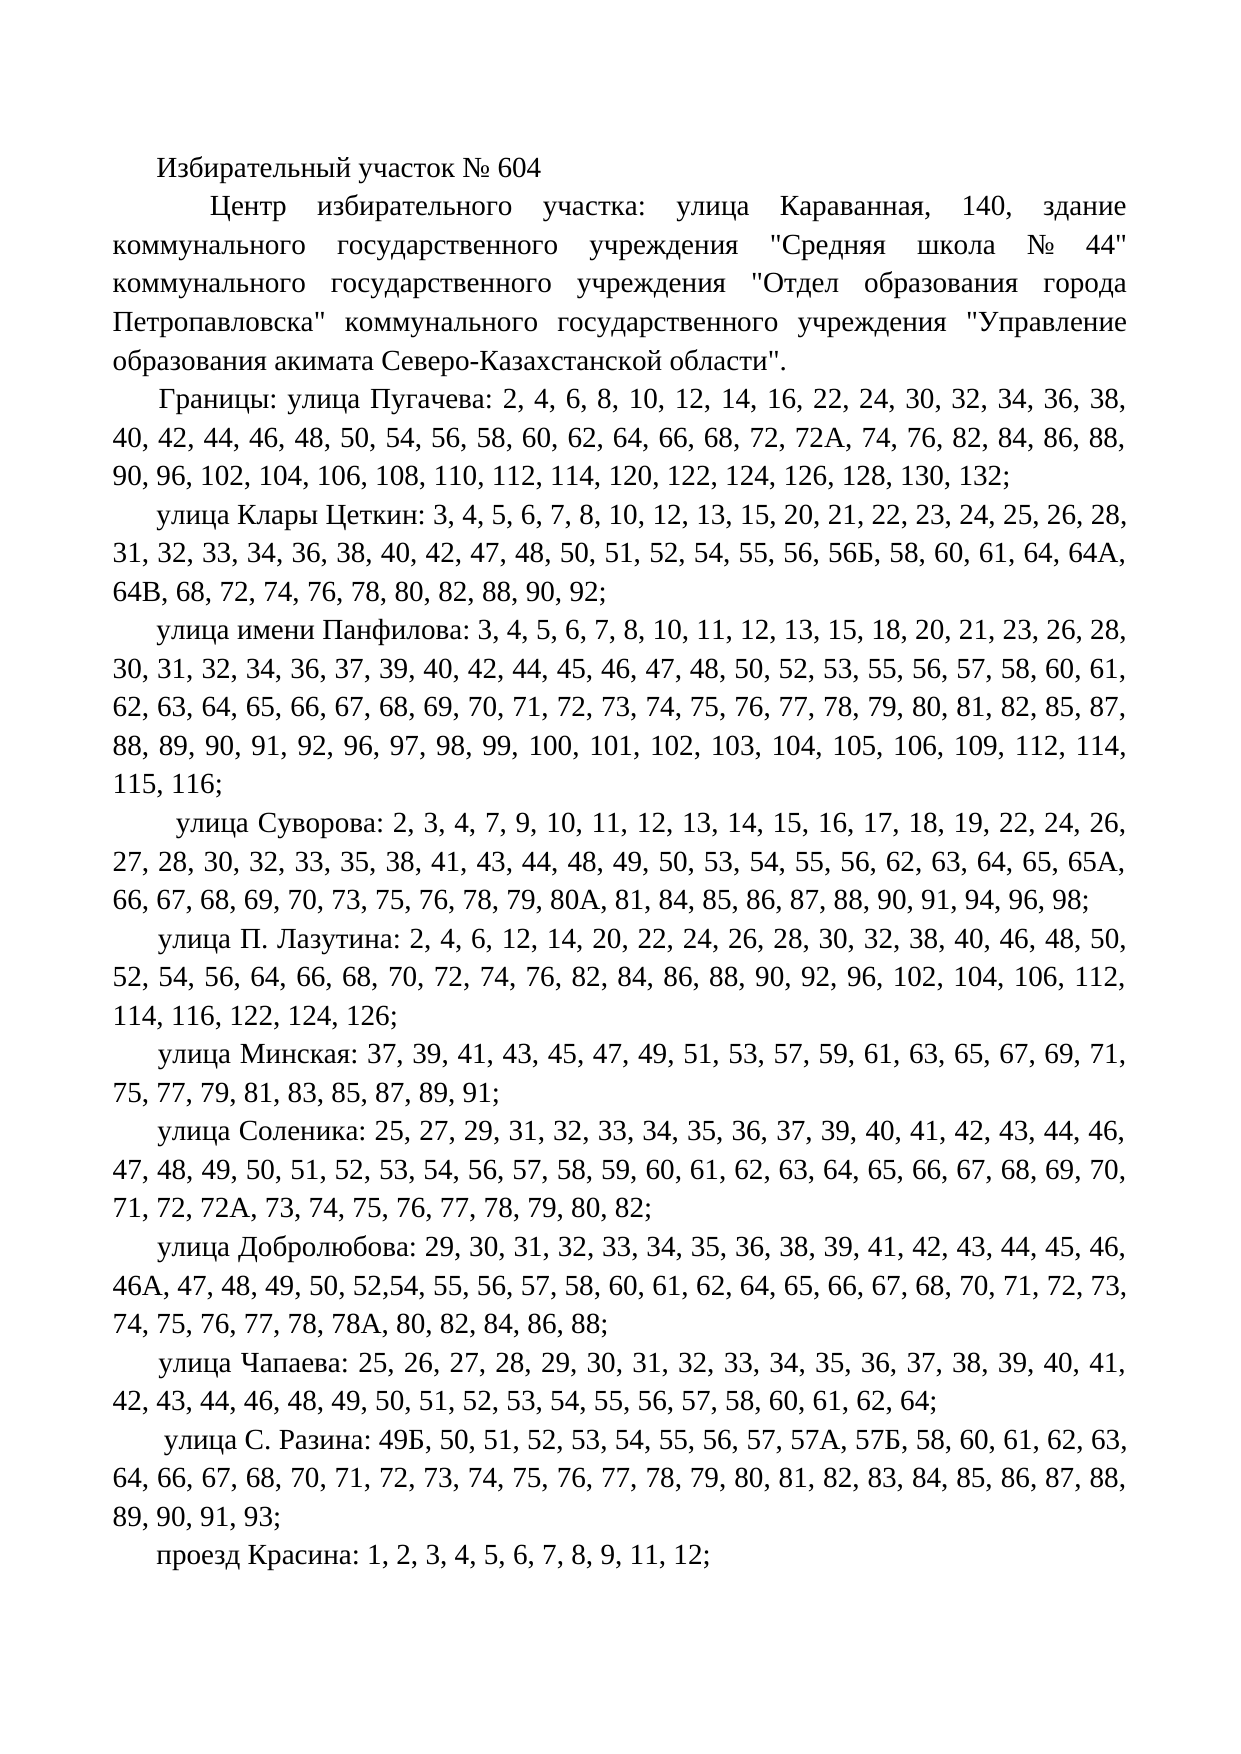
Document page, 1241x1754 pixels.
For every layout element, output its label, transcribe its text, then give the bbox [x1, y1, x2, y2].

text улица Чапаева: 25, 26, 27, 28, 29, 30, 31, 32, 33, 34, 35, 36, 37, 38, 39, 40, 41, 42, 43, 44, 46, 48, 49, 50, 51, 52, 53, 54, 55, 56, 57, 58, 60, 61, 62, 64; [112, 1345, 1128, 1417]
text улица Клары Цеткин: 3, 4, 5, 6, 7, 8, 10, 12, 13, 15, 20, 21, 22, 23, 24, 25, 26, 28, 31, 32, 33, 34, 36, 38, 40, 42, 47, 48, 50, 51, 52, 54, 55, 56, 56Б, 58, 60, 61, 64, 64А, 64В, 68, 72, 74, 76, 78, 80, 82, 88, 90, 92; [112, 497, 1128, 607]
text улица Соленика: 25, 27, 29, 31, 32, 33, 34, 35, 36, 37, 39, 40, 41, 42, 43, 44, 46, 47, 48, 49, 50, 51, 52, 53, 54, 56, 57, 58, 59, 60, 61, 62, 63, 64, 65, 66, 67, 68, 69, 70, 71, 72, 72А, 73, 74, 75, 76, 77, 78, 79, 80, 82; [112, 1113, 1128, 1224]
text проезд Красина: 1, 2, 3, 4, 5, 6, 7, 8, 9, 11, 12; [112, 1537, 1128, 1571]
text улица Добролюбова: 29, 30, 31, 32, 33, 34, 35, 36, 38, 39, 41, 42, 43, 44, 45, 46, 46А, 47, 48, 49, 50, 52,54, 55, 56, 57, 58, 60, 61, 62, 64, 65, 66, 67, 68, 70, 71, 72, 73, 74, 75, 76, 77, 78, 78А, 80, 82, 84, 86, 88; [112, 1229, 1128, 1340]
text Центр избирательного участка: улица Караванная, 140, здание коммунального государственного учреждения "Средняя школа № 44" коммунального государственного учреждения "Отдел образования города Петропавловска" коммунального государственного учреждения "Управление образования акимата Северо-Казахстанской области". [112, 188, 1128, 376]
text Избирательный участок № 604 [112, 150, 1128, 183]
text улица имени Панфилова: 3, 4, 5, 6, 7, 8, 10, 11, 12, 13, 15, 18, 20, 21, 23, 26, 28, 30, 31, 32, 34, 36, 37, 39, 40, 42, 44, 45, 46, 47, 48, 50, 52, 53, 55, 56, 57, 58, 60, 61, 62, 63, 64, 65, 66, 67, 68, 69, 70, 71, 72, 73, 74, 75, 76, 77, 78, 79, 80, 81, 82, 85, 87, 88, 89, 90, 91, 92, 96, 97, 98, 99, 100, 101, 102, 103, 104, 105, 106, 109, 112, 114, 115, 116; [112, 612, 1128, 800]
text Границы: улица Пугачева: 2, 4, 6, 8, 10, 12, 14, 16, 22, 24, 30, 32, 34, 36, 38, 40, 42, 44, 46, 48, 50, 54, 56, 58, 60, 62, 64, 66, 68, 72, 72А, 74, 76, 82, 84, 86, 88, 90, 96, 102, 104, 106, 108, 110, 112, 114, 120, 122, 124, 126, 128, 130, 132; [112, 381, 1128, 492]
text улица П. Лазутина: 2, 4, 6, 12, 14, 20, 22, 24, 26, 28, 30, 32, 38, 40, 46, 48, 50, 52, 54, 56, 64, 66, 68, 70, 72, 74, 76, 82, 84, 86, 88, 90, 92, 96, 102, 104, 106, 112, 114, 116, 122, 124, 126; [112, 921, 1128, 1031]
text улица Минская: 37, 39, 41, 43, 45, 47, 49, 51, 53, 57, 59, 61, 63, 65, 67, 69, 71, 75, 77, 79, 81, 83, 85, 87, 89, 91; [112, 1036, 1128, 1108]
text улица Суворова: 2, 3, 4, 7, 9, 10, 11, 12, 13, 14, 15, 16, 17, 18, 19, 22, 24, 26, 27, 28, 30, 32, 33, 35, 38, 41, 43, 44, 48, 49, 50, 53, 54, 55, 56, 62, 63, 64, 65, 65А, 66, 67, 68, 69, 70, 73, 75, 76, 78, 79, 80А, 81, 84, 85, 86, 87, 88, 90, 91, 94, 96, 98; [112, 805, 1128, 916]
text улица С. Разина: 49Б, 50, 51, 52, 53, 54, 55, 56, 57, 57А, 57Б, 58, 60, 61, 62, 63, 64, 66, 67, 68, 70, 71, 72, 73, 74, 75, 76, 77, 78, 79, 80, 81, 82, 83, 84, 85, 86, 87, 88, 89, 90, 91, 93; [112, 1422, 1128, 1532]
